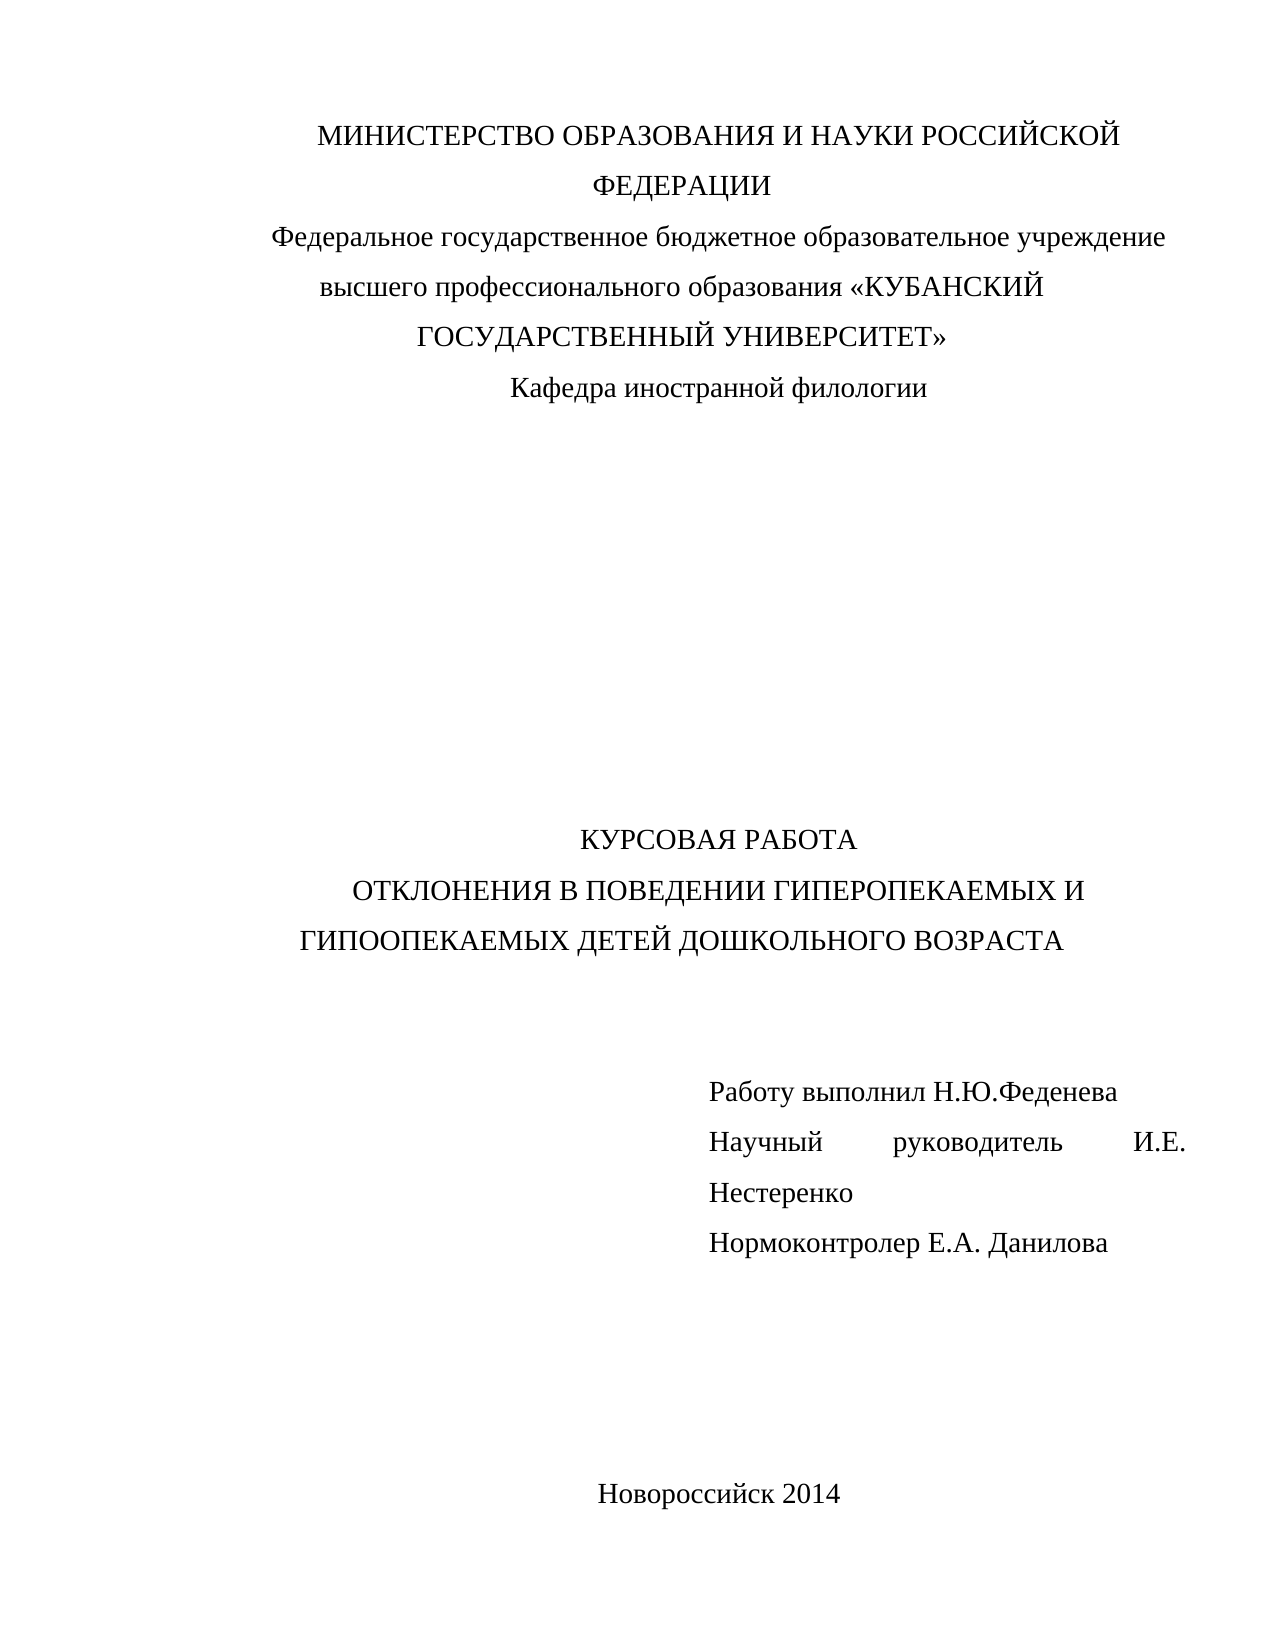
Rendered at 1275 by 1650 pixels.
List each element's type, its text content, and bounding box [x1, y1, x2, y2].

text КУРСОВАЯ РАБОТА [177, 822, 1186, 856]
text Научный руководитель И.Е. Нестеренко [709, 1124, 1186, 1208]
text Нормоконтролер Е.А. Данилова [709, 1225, 1186, 1258]
text МИНИСТЕРСТВО ОБРАЗОВАНИЯ И НАУКИ РОССИЙСКОЙ ФЕДЕРАЦИИ [177, 118, 1186, 202]
text Работу выполнил Н.Ю.Феденева [709, 1074, 1186, 1108]
text ОТКЛОНЕНИЯ В ПОВЕДЕНИИ ГИПЕРОПЕКАЕМЫХ И ГИПООПЕКАЕМЫХ ДЕТЕЙ ДОШКОЛЬНОГО ВОЗРАСТА [177, 873, 1186, 957]
text Федеральное государственное бюджетное образовательное учреждение высшего профессионального образования «КУБАНСКИЙ ГОСУДАРСТВЕННЫЙ УНИВЕРСИТЕТ» [177, 219, 1186, 353]
text Кафедра иностранной филологии [177, 370, 1186, 403]
text Новороссийск 2014 [177, 1477, 1186, 1510]
